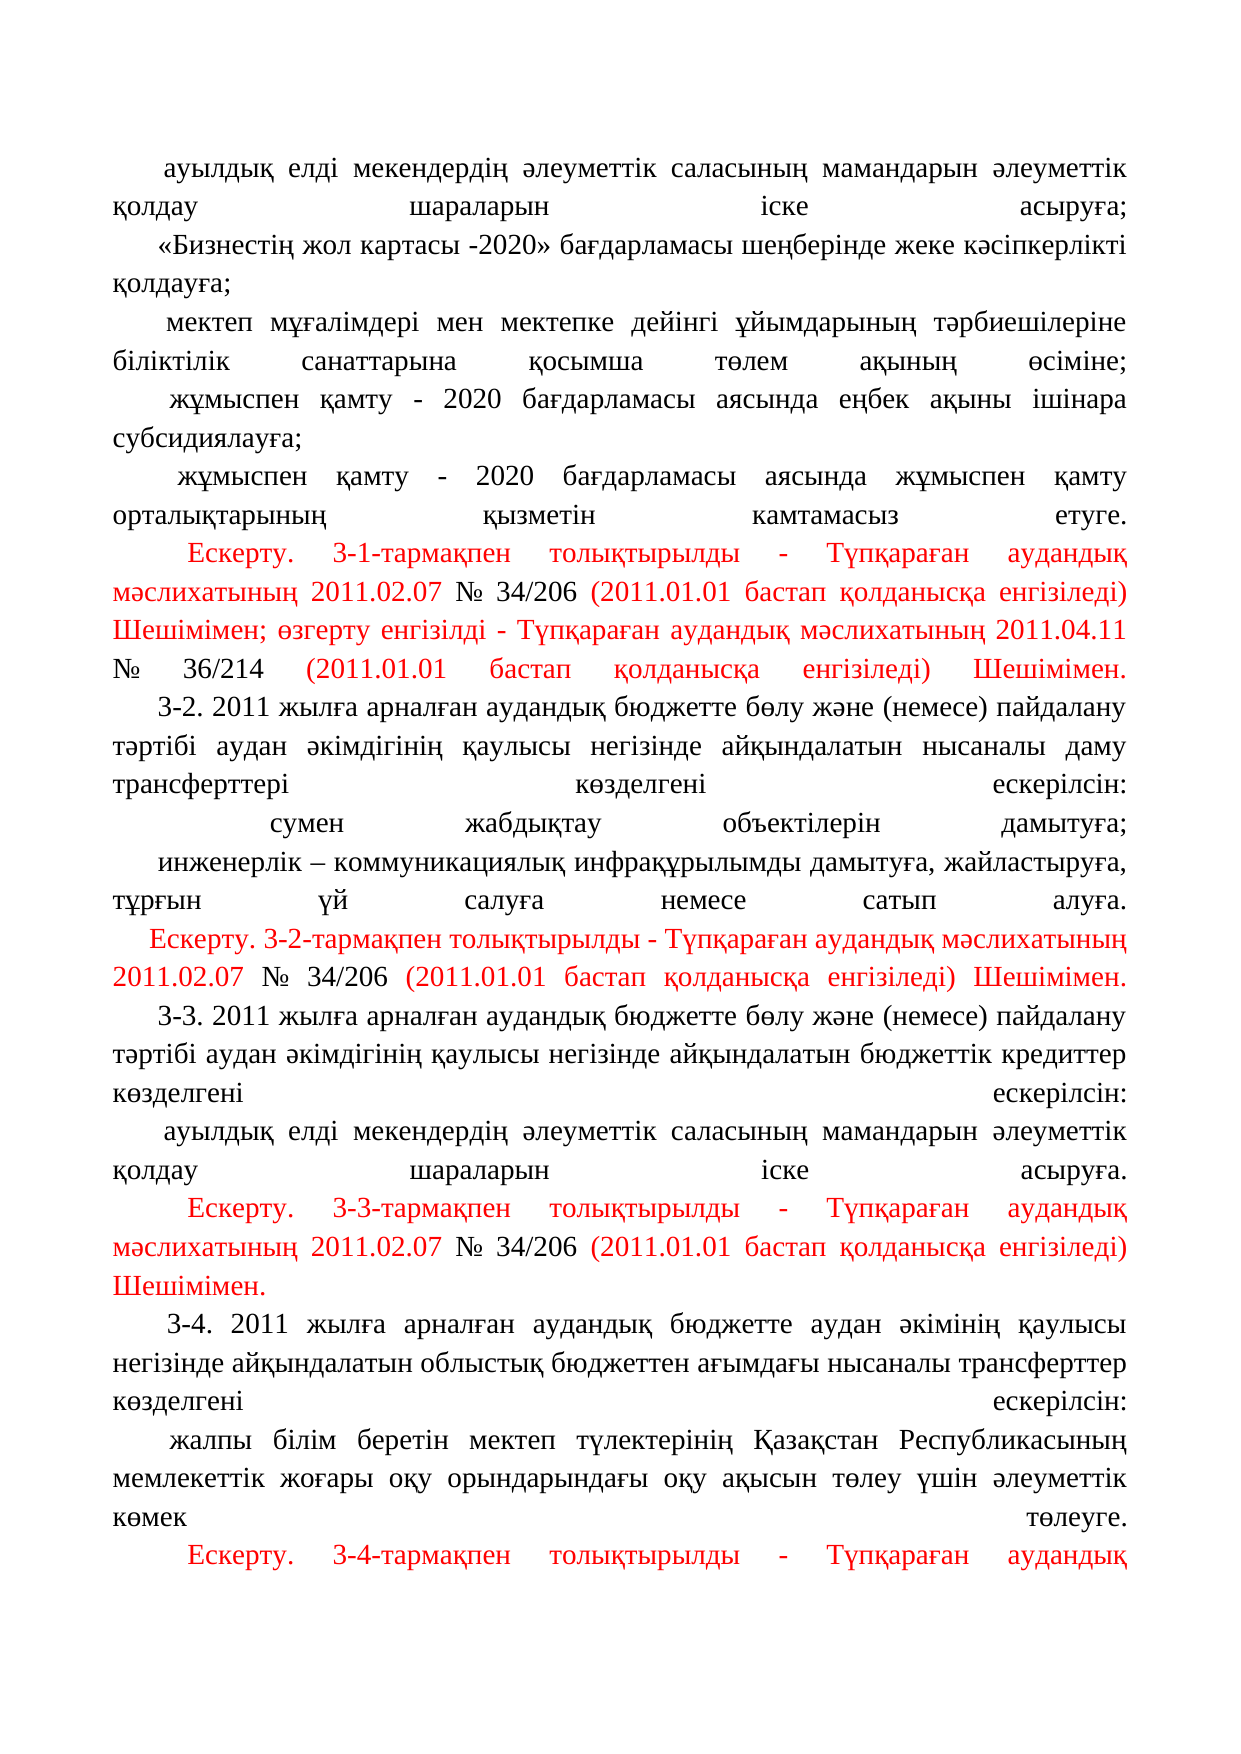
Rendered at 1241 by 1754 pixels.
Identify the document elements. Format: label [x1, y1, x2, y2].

text [112, 150, 1128, 1571]
